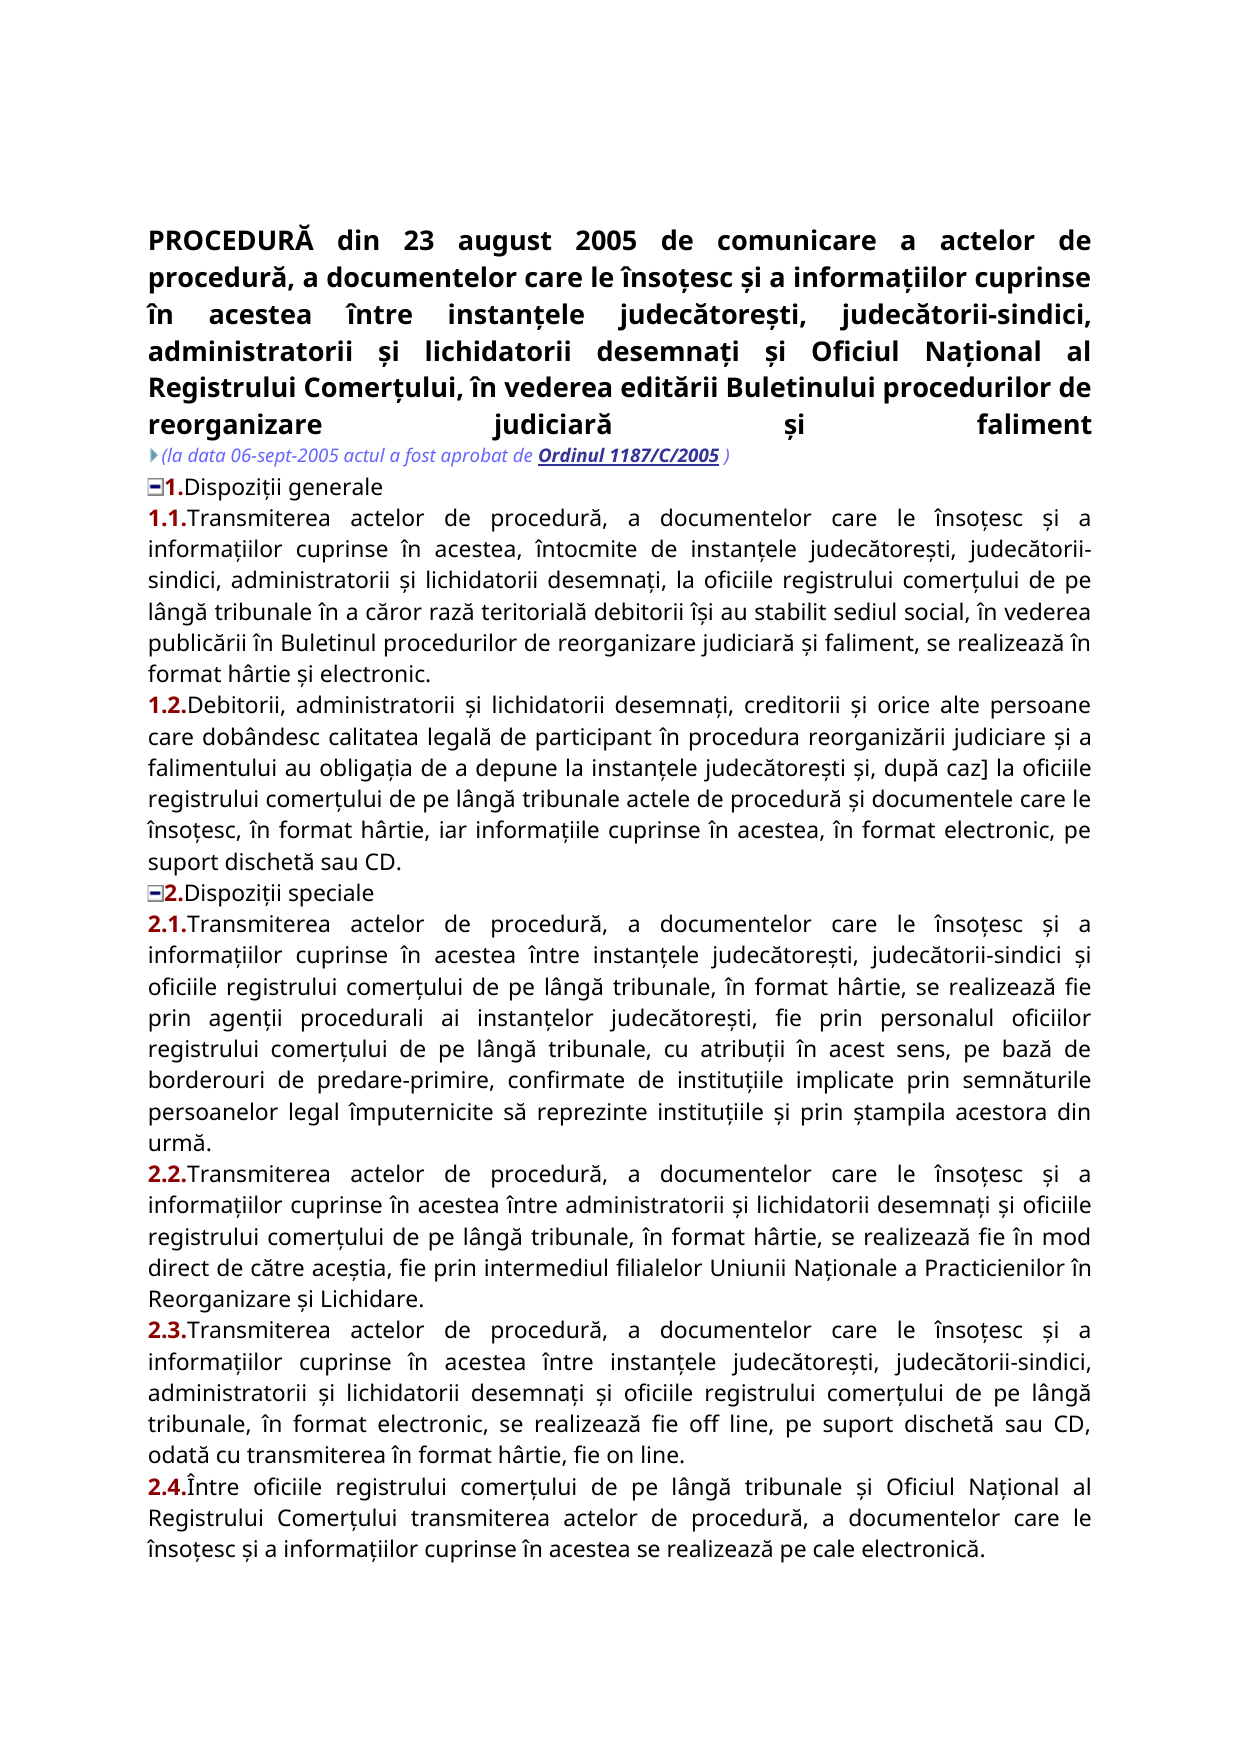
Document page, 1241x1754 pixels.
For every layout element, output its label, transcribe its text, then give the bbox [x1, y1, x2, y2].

text 2.3.Transmiterea actelor de procedură, a documentelor care le însoţesc şi a informaţiilor cuprinse în acestea între instanţele judecătoreşti, judecătorii-sindici, administratorii şi lichidatorii desemnaţi şi oficiile registrului comerţului de pe lângă tribunale, în format electronic, se realizează fie off line, pe suport dischetă sau CD, odată cu transmiterea în format hârtie, fie on line. [148, 1314, 1093, 1471]
picture [147, 478, 164, 496]
picture [147, 448, 162, 463]
text 2.Dispoziţii speciale [148, 877, 1093, 908]
text 1.1.Transmiterea actelor de procedură, a documentelor care le însoţesc şi a informaţiilor cuprinse în acestea, întocmite de instanţele judecătoreşti, judecătorii-sindici, administratorii şi lichidatorii desemnaţi, la oficiile registrului comerţului de pe lângă tribunale în a căror rază teritorială debitorii îşi au stabilit sediul social, în vederea publicării în Buletinul procedurilor de reorganizare judiciară şi faliment, se realizează în format hârtie şi electronic. [148, 502, 1093, 689]
text 1.2.Debitorii, administratorii şi lichidatorii desemnaţi, creditorii şi orice alte persoane care dobândesc calitatea legală de participant în procedura reorganizării judiciare şi a falimentului au obligaţia de a depune la instanţele judecătoreşti şi, după caz] la oficiile registrului comerţului de pe lângă tribunale actele de procedură şi documentele care le însoţesc, în format hârtie, iar informaţiile cuprinse în acestea, în format electronic, pe suport dischetă sau CD. [148, 689, 1093, 877]
text 2.4.Între oficiile registrului comerţului de pe lângă tribunale şi Oficiul Naţional al Registrului Comerţului transmiterea actelor de procedură, a documentelor care le însoţesc şi a informaţiilor cuprinse în acestea se realizează pe cale electronică. [148, 1471, 1093, 1564]
text PROCEDURĂ din 23 august 2005 de comunicare a actelor de procedură, a documentelor care le însoţesc şi a informaţiilor cuprinse în acestea între instanţele judecătoreşti, judecătorii-sindici, administratorii şi lichidatorii desemnaţi şi Oficiul Naţional al Registrului Comerţului, în vederea editării Buletinului procedurilor de reorganizare judiciară şi faliment (la data 06-sept-2005 actul a fost aprobat de Ordinul 1187/C/2005 ) [148, 221, 1093, 471]
picture [147, 885, 164, 902]
text 2.2.Transmiterea actelor de procedură, a documentelor care le însoţesc şi a informaţiilor cuprinse în acestea între administratorii şi lichidatorii desemnaţi şi oficiile registrului comerţului de pe lângă tribunale, în format hârtie, se realizează fie în mod direct de către aceştia, fie prin intermediul filialelor Uniunii Naţionale a Practicienilor în Reorganizare şi Lichidare. [148, 1158, 1093, 1314]
text 2.1.Transmiterea actelor de procedură, a documentelor care le însoţesc şi a informaţiilor cuprinse în acestea între instanţele judecătoreşti, judecătorii-sindici şi oficiile registrului comerţului de pe lângă tribunale, în format hârtie, se realizează fie prin agenţii procedurali ai instanţelor judecătoreşti, fie prin personalul oficiilor registrului comerţului de pe lângă tribunale, cu atribuţii în acest sens, pe bază de borderouri de predare-primire, confirmate de instituţiile implicate prin semnăturile persoanelor legal împuternicite să reprezinte instituţiile şi prin ştampila acestora din urmă. [148, 908, 1093, 1158]
text 1.Dispoziţii generale [148, 471, 1093, 502]
